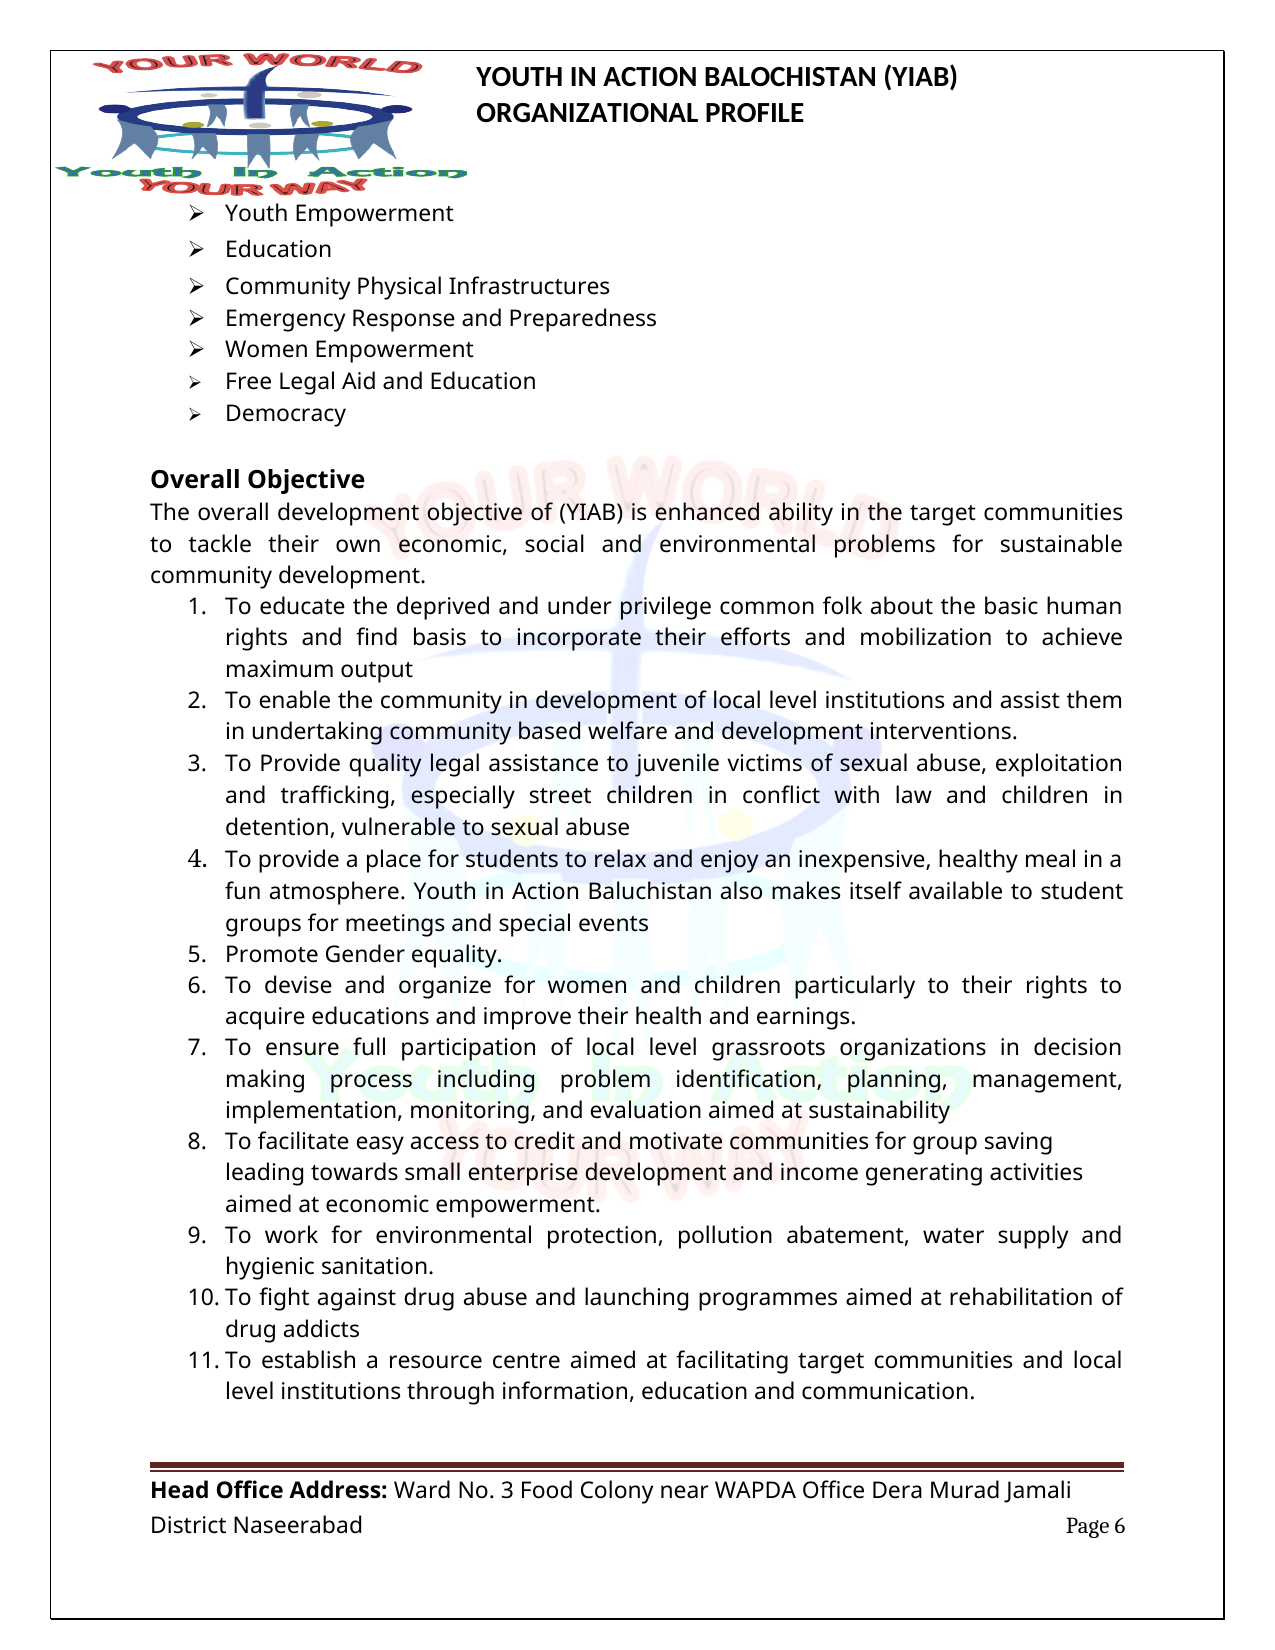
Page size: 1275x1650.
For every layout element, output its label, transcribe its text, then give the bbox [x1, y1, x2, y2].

picture [54, 53, 468, 196]
list Promote Gender equality. [187, 937, 1124, 969]
list Emergency Response and Preparedness [187, 301, 1124, 332]
list Education [187, 233, 1124, 264]
list To facilitate easy access to credit and motivate communities for group saving leading towards small enterprise development and income generating activities aimed at economic empowerment. [187, 1125, 1124, 1219]
list To devise and organize for women and children particularly to their rights to acquire educations and improve their health and earnings. [187, 969, 1124, 1031]
list To work for environmental protection, pollution abatement, water supply and hygienic sanitation. [187, 1219, 1124, 1281]
list To enable the community in development of local level institutions and assist them in undertaking community based welfare and development interventions. [187, 684, 1124, 746]
list Democracy [187, 396, 1124, 428]
list Youth Empowerment [187, 197, 1124, 228]
list Community Physical Infrastructures [187, 269, 1124, 301]
list To educate the deprived and under privilege common folk about the basic human rights and find basis to incorporate their efforts and mobilization to achieve maximum output [187, 590, 1124, 684]
text Overall Objective [150, 462, 1124, 496]
list To Provide quality legal assistance to juvenile victims of sexual abuse, exploitation and trafficking, especially street children in conflict with law and children in detention, vulnerable to sexual abuse [187, 746, 1124, 842]
text The overall development objective of (YIAB) is enhanced ability in the target communities to tackle their own economic, social and environmental problems for sustainable community development. [150, 496, 1124, 590]
list To provide a place for students to relax and enjoy an inexpensive, healthy meal in a fun atmosphere. Youth in Action Baluchistan also makes itself available to student groups for meetings and special events [187, 842, 1124, 937]
list To fight against drug abuse and launching programmes aimed at rehabilitation of drug addicts [187, 1281, 1124, 1344]
list To establish a resource centre aimed at facilitating target communities and local level institutions through information, education and communication. [187, 1344, 1124, 1406]
list Women Empowerment [187, 332, 1124, 364]
list To ensure full participation of local level grassroots organizations in decision making process including problem identification, planning, management, implementation, monitoring, and evaluation aimed at sustainability [187, 1031, 1124, 1125]
list Free Legal Aid and Education [187, 364, 1124, 396]
